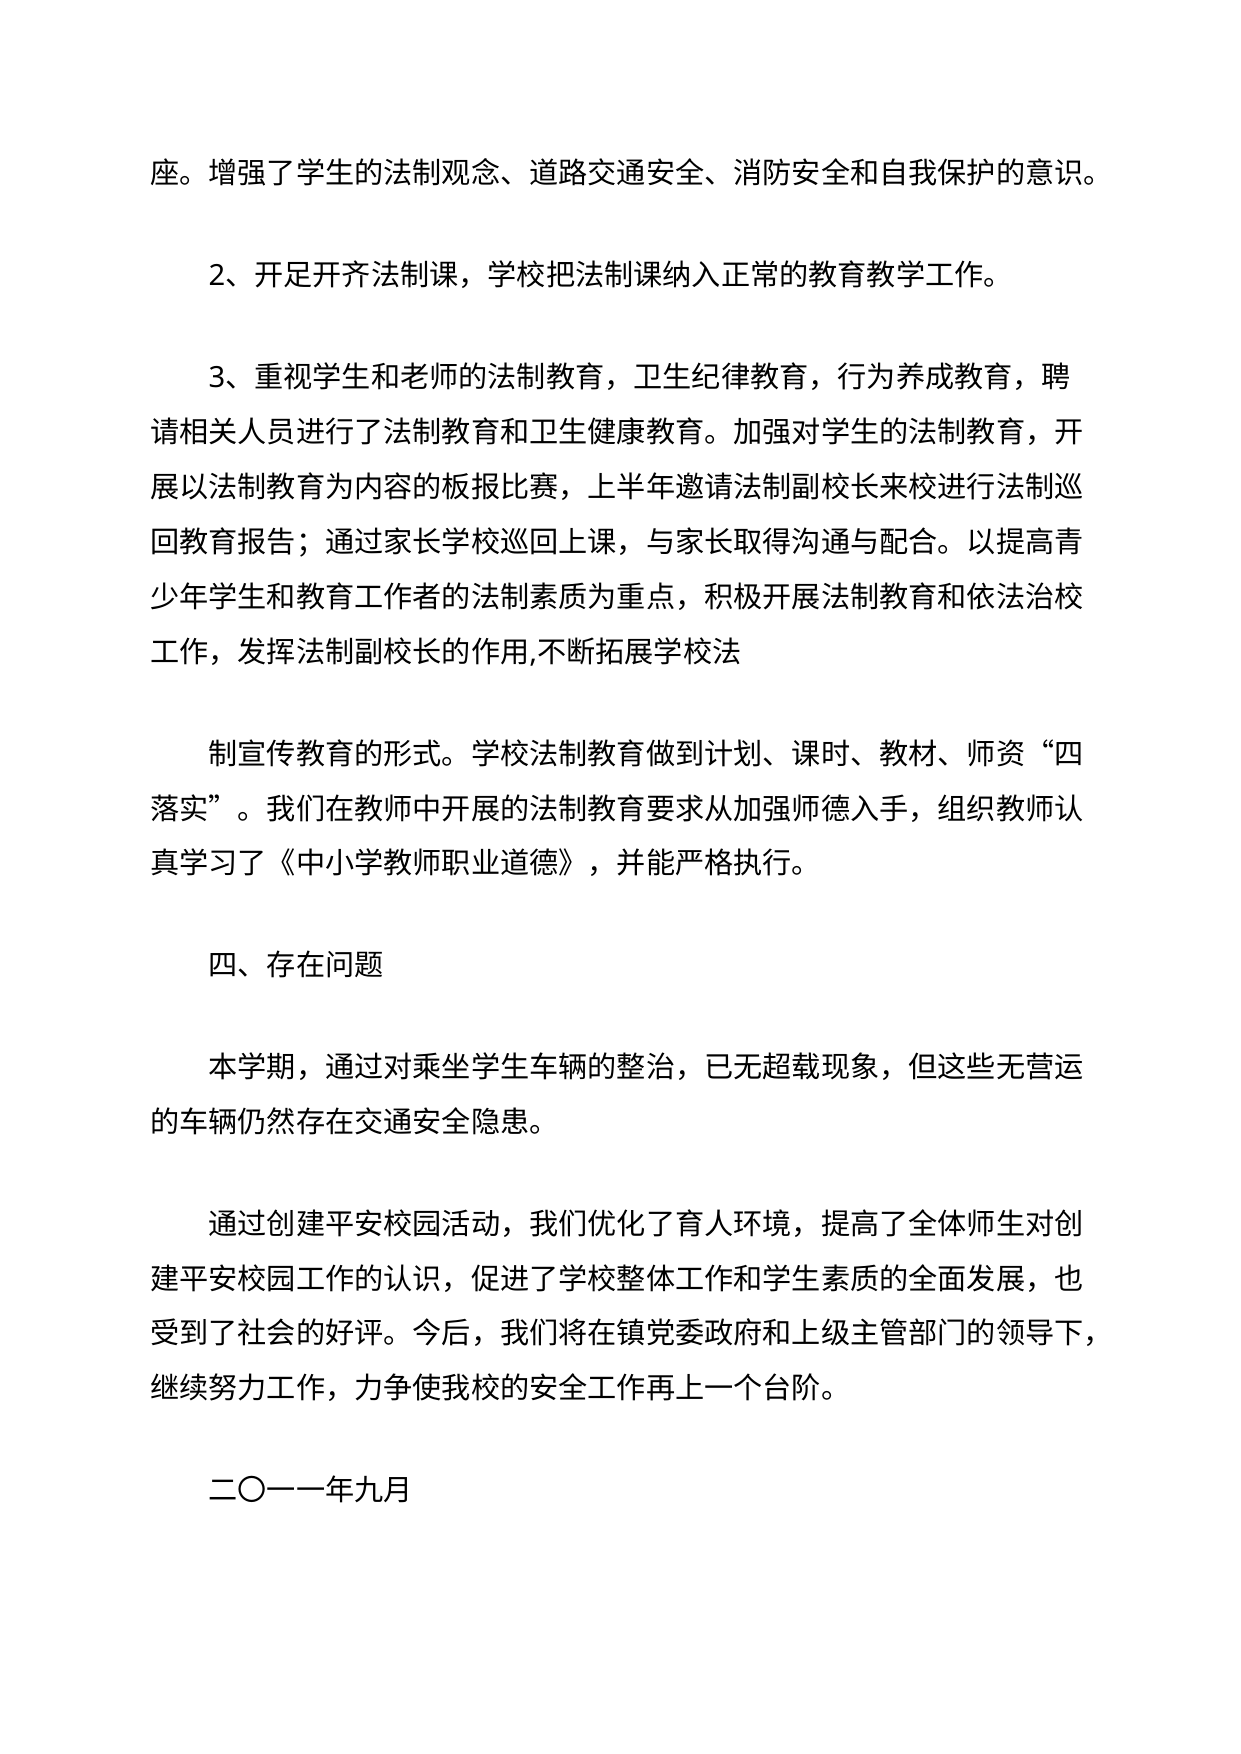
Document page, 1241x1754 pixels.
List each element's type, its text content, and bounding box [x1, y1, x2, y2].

text 通过创建平安校园活动，我们优化了育人环境，提高了全体师生对创建平安校园工作的认识，促进了学校整体工作和学生素质的全面发展，也受到了社会的好评。今后，我们将在镇党委政府和上级主管部门的领导下，继续努力工作，力争使我校的安全工作再上一个台阶。 [150, 1200, 1090, 1407]
text 制宣传教育的形式。学校法制教育做到计划、课时、教材、师资“四落实”。我们在教师中开展的法制教育要求从加强师德入手，组织教师认真学习了《中小学教师职业道德》，并能严格执行。 [150, 730, 1090, 882]
text 本学期，通过对乘坐学生车辆的整治，已无超载现象，但这些无营运的车辆仍然存在交通安全隐患。 [150, 1044, 1090, 1141]
text 二〇一一年九月 [150, 1467, 1090, 1509]
text 四、存在问题 [150, 942, 1090, 984]
text 2、开足开齐法制课，学校把法制课纳入正常的教育教学工作。 [150, 252, 1090, 294]
text 3、重视学生和老师的法制教育，卫生纪律教育，行为养成教育，聘请相关人员进行了法制教育和卫生健康教育。加强对学生的法制教育，开展以法制教育为内容的板报比赛，上半年邀请法制副校长来校进行法制巡回教育报告；通过家长学校巡回上课，与家长取得沟通与配合。以提高青少年学生和教育工作者的法制素质为重点，积极开展法制教育和依法治校工作，发挥法制副校长的作用,不断拓展学校法 [150, 354, 1090, 671]
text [150, 150, 1090, 192]
